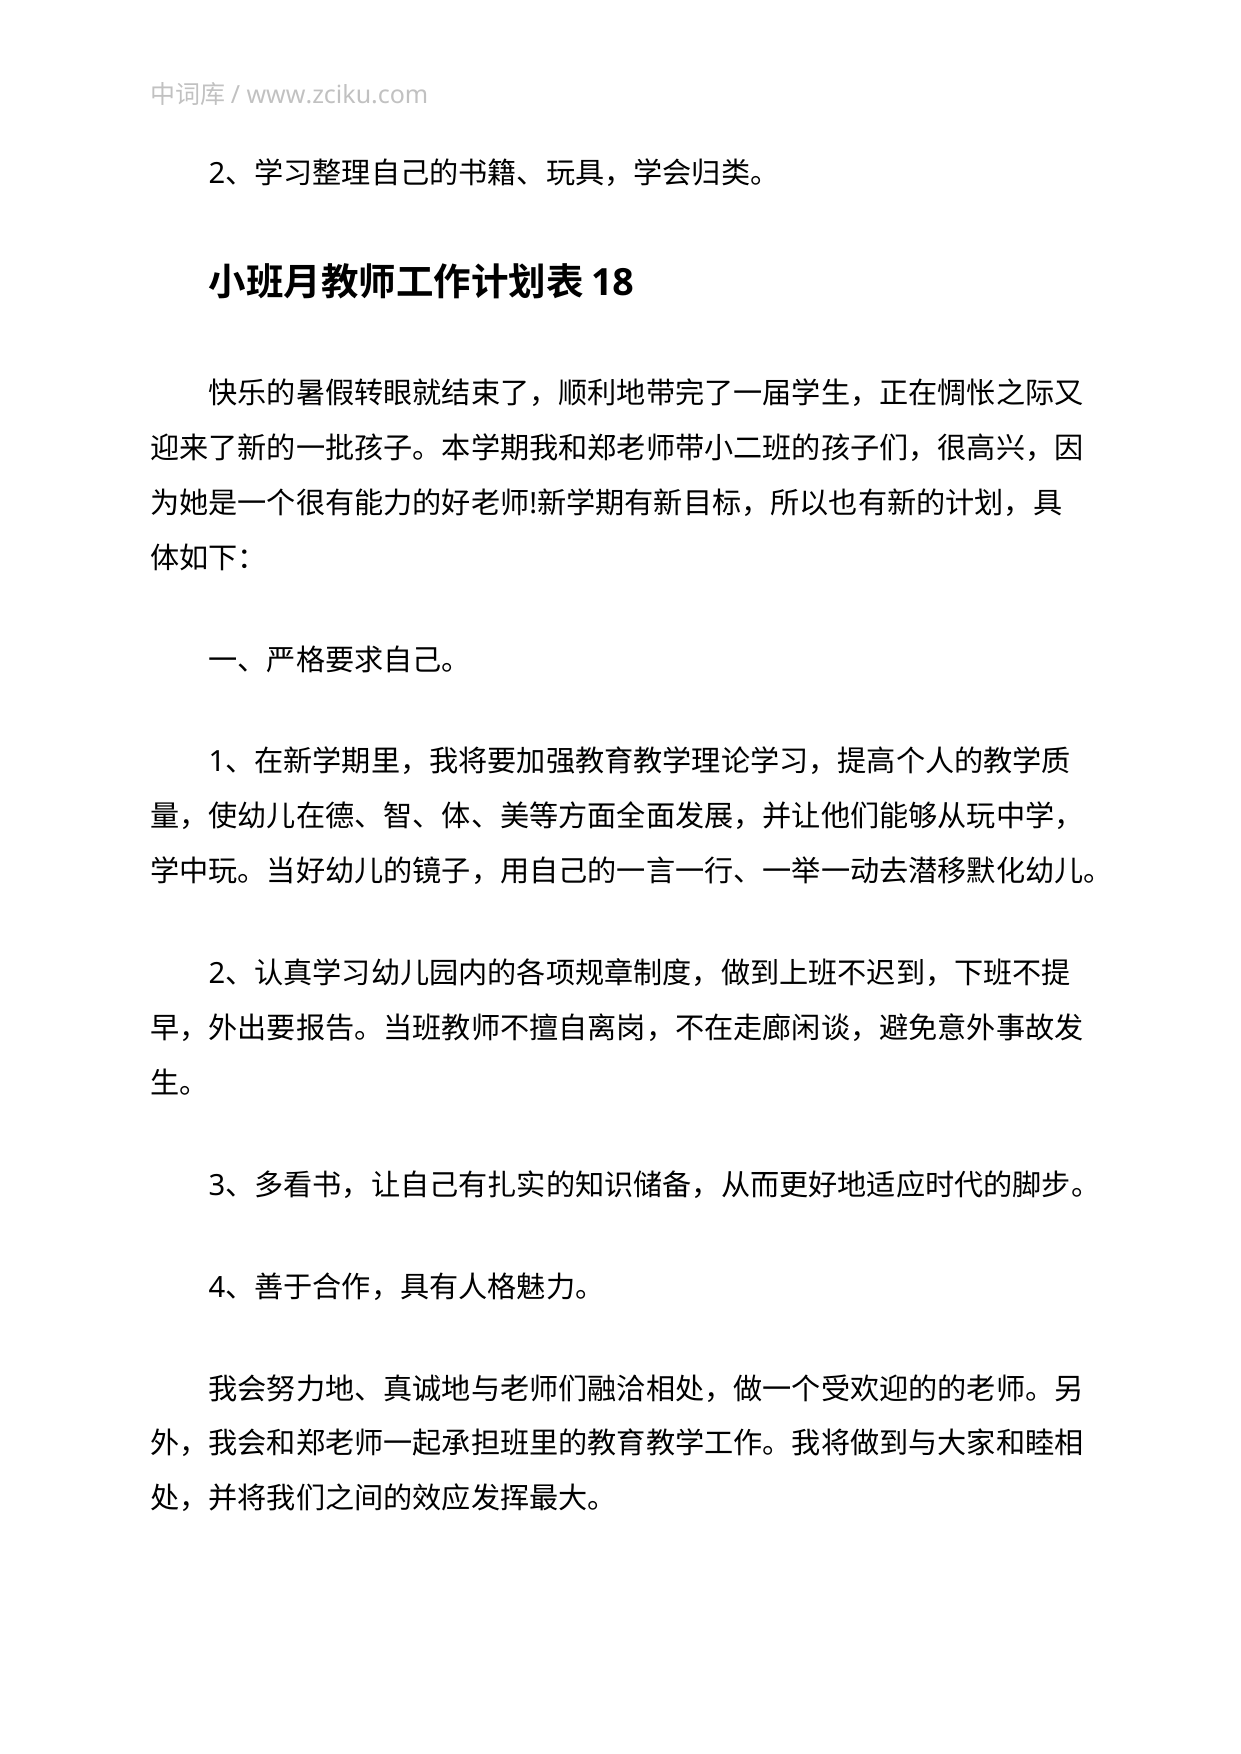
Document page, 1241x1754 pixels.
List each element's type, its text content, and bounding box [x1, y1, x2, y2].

text 我会努力地、真诚地与老师们融洽相处，做一个受欢迎的的老师。另外，我会和郑老师一起承担班里的教育教学工作。我将做到与大家和睦相处，并将我们之间的效应发挥最大。 [150, 1365, 1090, 1517]
text 小班月教师工作计划表18 [150, 252, 1090, 306]
text 一、严格要求自己。 [150, 636, 1090, 678]
text 2、学习整理自己的书籍、玩具，学会归类。 [150, 150, 1090, 192]
text 1、在新学期里，我将要加强教育教学理论学习，提高个人的教学质量，使幼儿在德、智、体、美等方面全面发展，并让他们能够从玩中学，学中玩。当好幼儿的镜子，用自己的一言一行、一举一动去潜移默化幼儿。 [150, 738, 1090, 890]
text 2、认真学习幼儿园内的各项规章制度，做到上班不迟到，下班不提早，外出要报告。当班教师不擅自离岗，不在走廊闲谈，避免意外事故发生。 [150, 949, 1090, 1102]
text 4、善于合作，具有人格魅力。 [150, 1263, 1090, 1306]
text 3、多看书，让自己有扎实的知识储备，从而更好地适应时代的脚步。 [150, 1161, 1090, 1204]
text 快乐的暑假转眼就结束了，顺利地带完了一届学生，正在惆怅之际又迎来了新的一批孩子。本学期我和郑老师带小二班的孩子们，很高兴，因为她是一个很有能力的好老师!新学期有新目标，所以也有新的计划，具体如下： [150, 369, 1090, 577]
